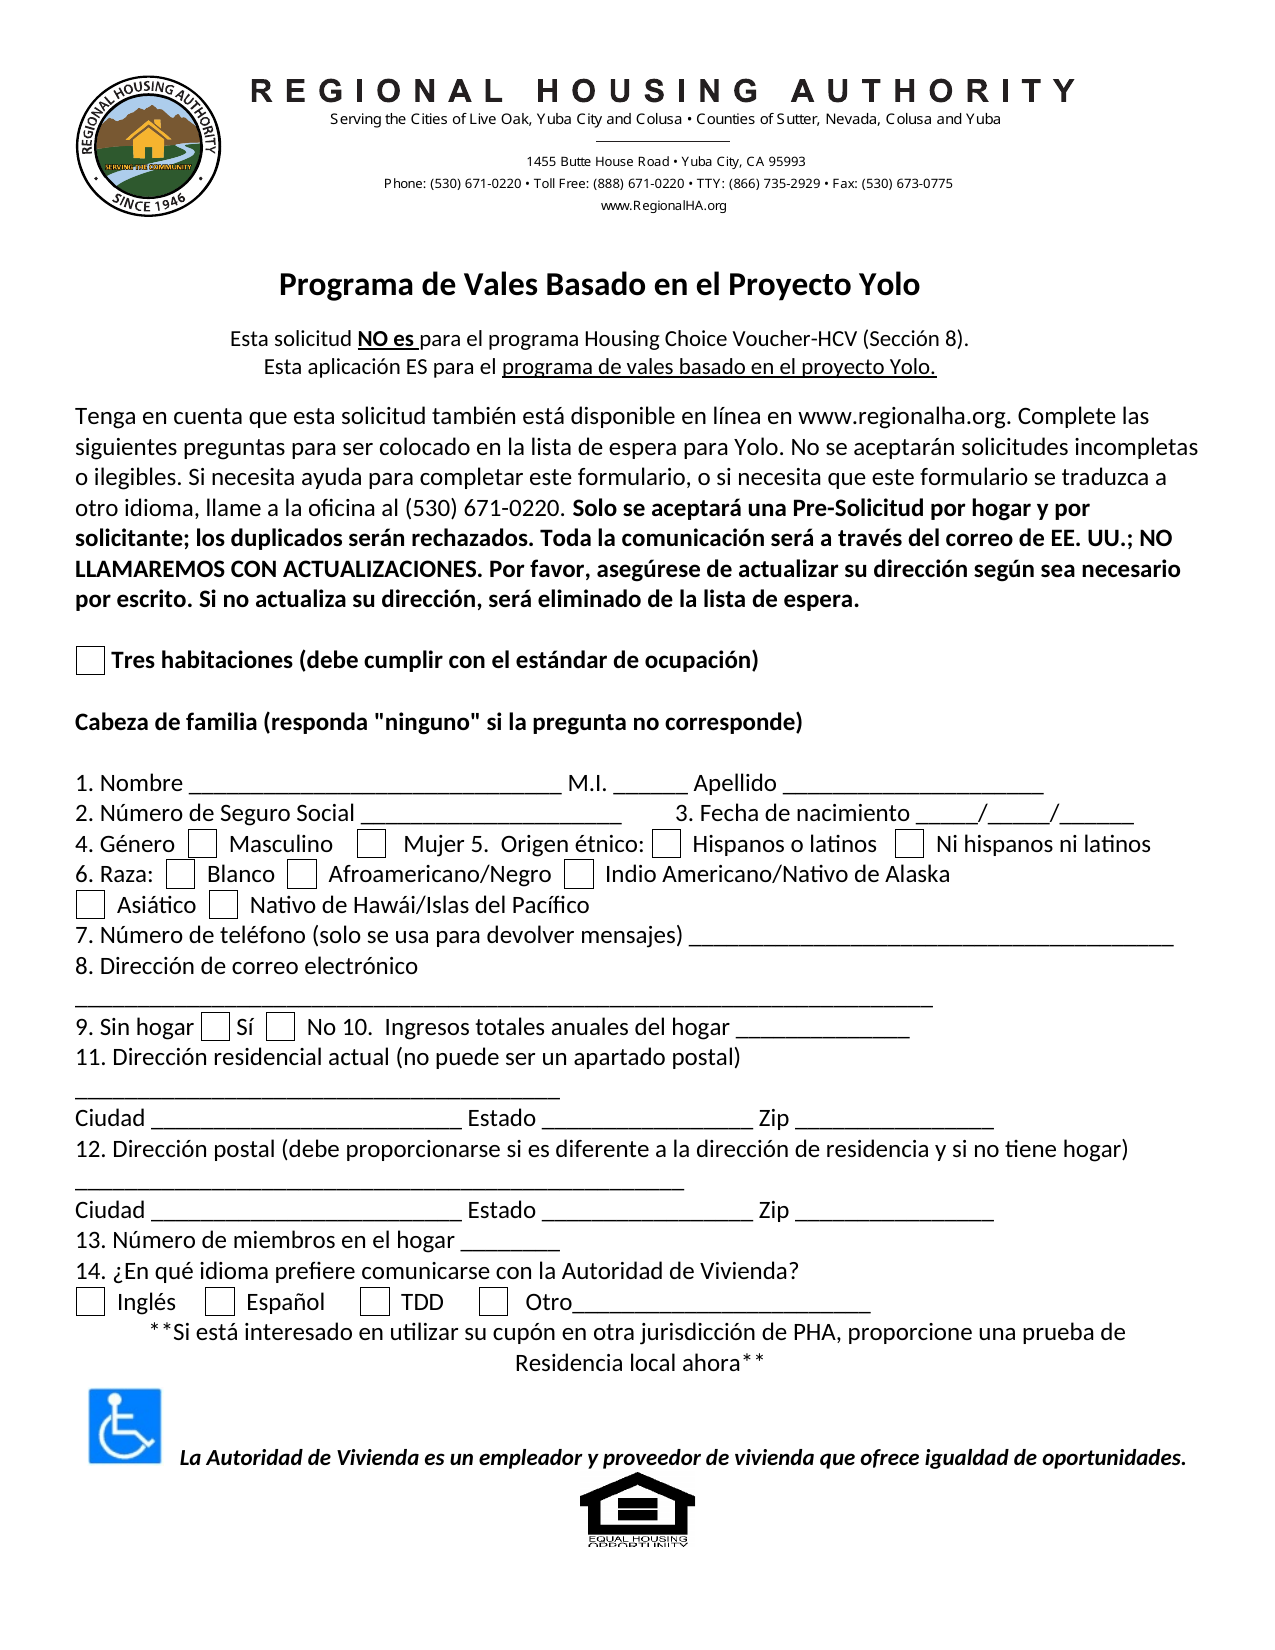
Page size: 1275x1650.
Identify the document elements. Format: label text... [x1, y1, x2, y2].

text 8. Dirección de correo electrónico _____________________________________________________________________ [75, 950, 1200, 1011]
text Cabeza de familia (responda "ninguno" si la pregunta no corresponde) [75, 706, 1200, 736]
text 12. Dirección postal (debe proporcionarse si es diferente a la dirección de residencia y si no tiene hogar) [75, 1133, 1200, 1163]
text 1. Nombre ______________________________ M.I. ______ Apellido _____________________ [75, 767, 1200, 797]
text Tres habitaciones (debe cumplir con el estándar de ocupación) [75, 645, 1200, 675]
picture [87, 1387, 164, 1466]
text Residencia local ahora** [75, 1347, 1200, 1377]
text Programa de Vales Basado en el Proyecto Yolo [0, 263, 1200, 304]
text 7. Número de teléfono (solo se usa para devolver mensajes) _______________________________________ [75, 919, 1200, 950]
text 2. Número de Seguro Social _____________________ 3. Fecha de nacimiento _____/_____/______ [75, 797, 1200, 828]
text Ciudad _________________________ Estado _________________ Zip ________________ [75, 1194, 1200, 1224]
text **Si está interesado en utilizar su cupón en otra jurisdicción de PHA, proporcione una prueba de [75, 1316, 1200, 1347]
text 14. ¿En qué idioma prefiere comunicarse con la Autoridad de Vivienda? [75, 1255, 1200, 1286]
text Esta solicitud NO es para el programa Housing Choice Voucher-HCV (Sección 8). [0, 324, 1200, 352]
text Tenga en cuenta que esta solicitud también está disponible en línea en www.regionalha.org. Complete las siguientes preguntas para ser colocado en la lista de espera para Yolo. No se aceptarán solicitudes incompletas o ilegibles. Si necesita ayuda para completar este formulario, o si necesita que este formulario se traduzca a otro idioma, llame a la oficina al (530) 671-0220. Solo se aceptará una Pre-Solicitud por hogar y por solicitante; los duplicados serán rechazados. Toda la comunicación será a través del correo de EE. UU.; NO LLAMAREMOS CON ACTUALIZACIONES. Por favor, asegúrese de actualizar su dirección según sea necesario por escrito. Si no actualiza su dirección, será eliminado de la lista de espera. [75, 401, 1200, 614]
text 13. Número de miembros en el hogar ________ [75, 1224, 1200, 1255]
text Asiático Nativo de Hawái/Islas del Pacífico [75, 889, 1200, 919]
text _________________________________________________ [75, 1163, 1200, 1194]
text 11. Dirección residencial actual (no puede ser un apartado postal) _______________________________________ [75, 1041, 1200, 1102]
text 6. Raza: Blanco Afroamericano/Negro Indio Americano/Nativo de Alaska [75, 858, 1200, 889]
text Esta aplicación ES para el programa de vales basado en el proyecto Yolo. [0, 352, 1200, 380]
text Inglés Español TDD Otro________________________ [75, 1286, 1200, 1316]
text Ciudad _________________________ Estado _________________ Zip ________________ [75, 1102, 1200, 1133]
text 4. Género Masculino Mujer 5. Origen étnico: Hispanos o latinos Ni hispanos ni latinos [75, 828, 1200, 858]
text 9. Sin hogar Sí No 10. Ingresos totales anuales del hogar ______________ [75, 1011, 1200, 1041]
